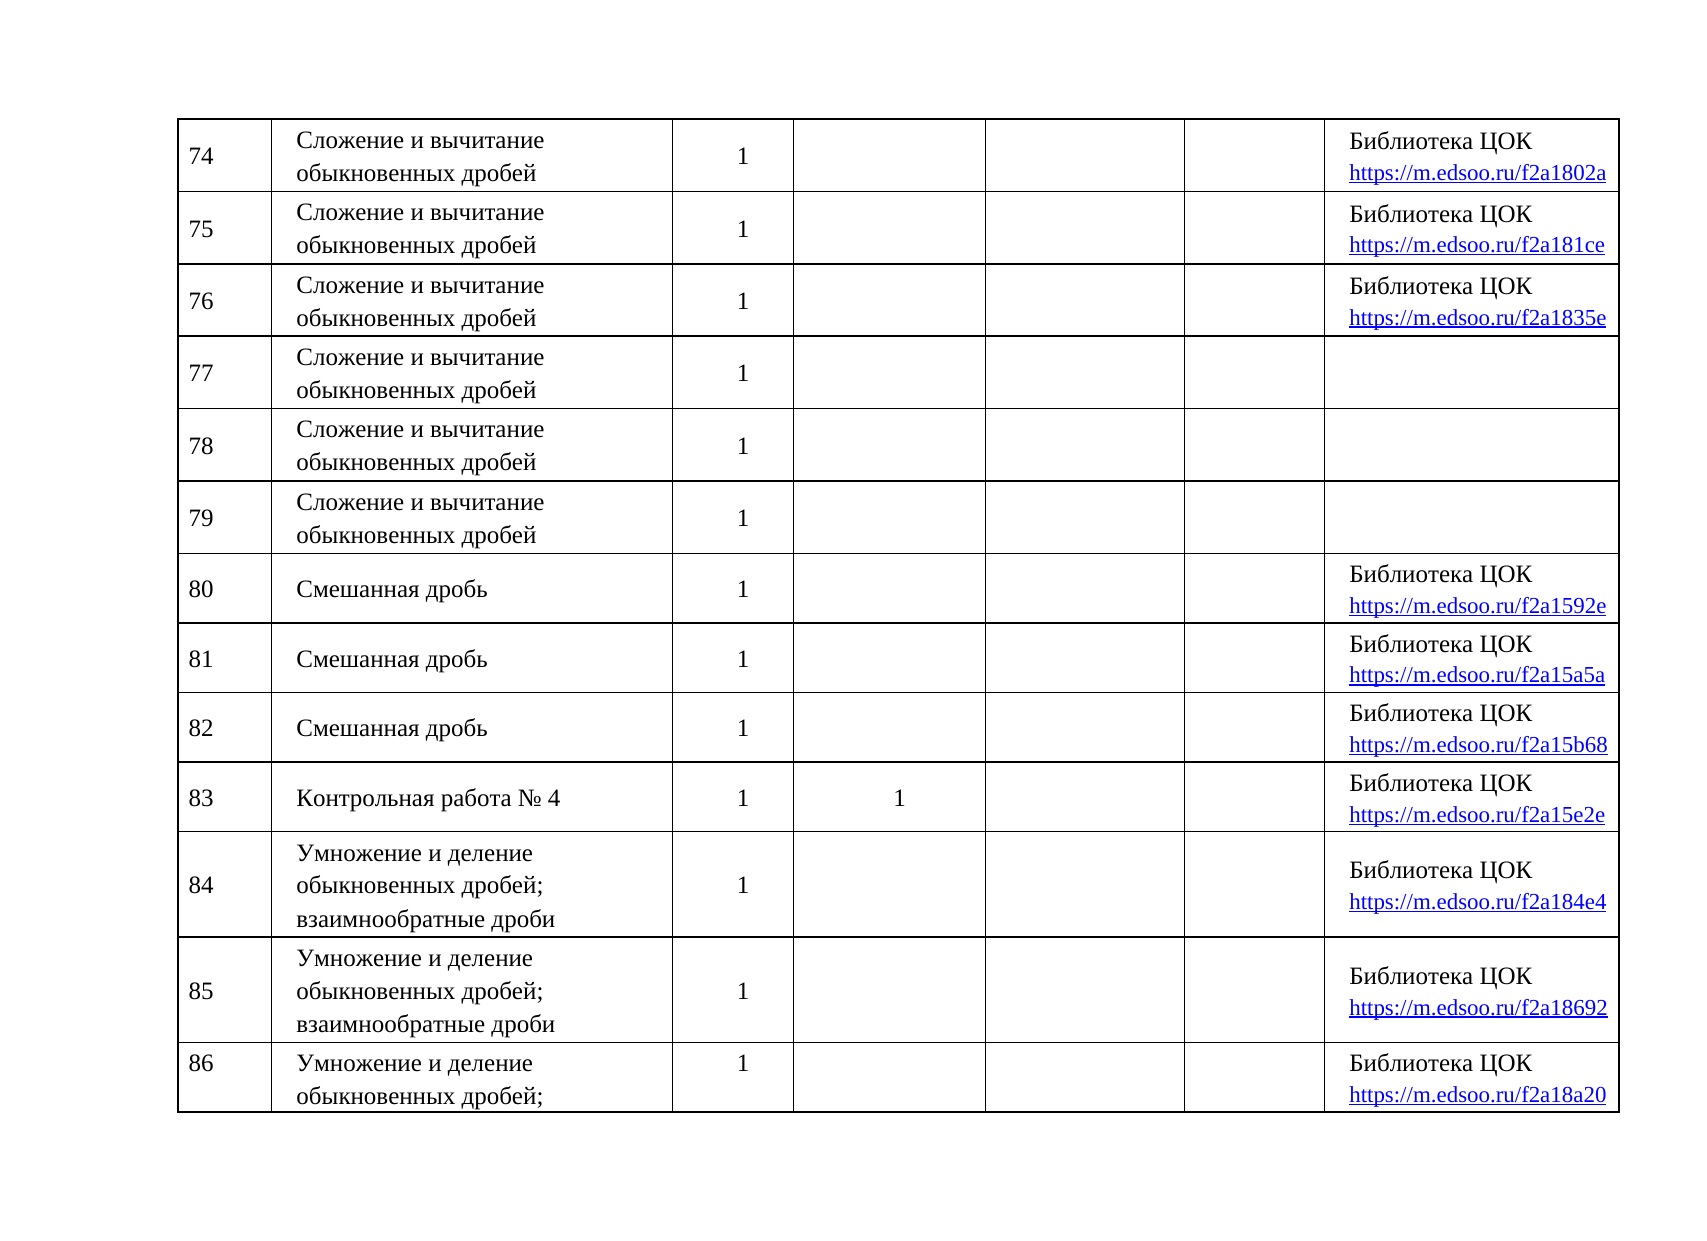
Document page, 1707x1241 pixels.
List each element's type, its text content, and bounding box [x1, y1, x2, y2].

table_cell [794, 554, 985, 622]
table_cell 86 [179, 1043, 271, 1111]
table_cell [794, 192, 985, 263]
table_cell [1185, 120, 1324, 191]
table_cell Библиотека ЦОК https://m.edsoo.ru/f2a184e4 [1325, 832, 1618, 936]
table_cell 81 [179, 624, 271, 692]
table_cell 77 [179, 337, 271, 408]
table_cell 83 [179, 763, 271, 831]
table_cell [794, 265, 985, 335]
table_cell 1 [673, 763, 793, 831]
table_cell Сложение и вычитание обыкновенных дробей [272, 337, 672, 408]
table_cell 75 [179, 192, 271, 263]
table_cell [794, 409, 985, 480]
table_cell [1185, 192, 1324, 263]
table_cell 1 [673, 693, 793, 761]
table_cell [986, 192, 1184, 263]
table_cell 80 [179, 554, 271, 622]
table_cell 1 [673, 1043, 793, 1111]
table_cell [1325, 337, 1618, 408]
table_cell 74 [179, 120, 271, 191]
table_cell Библиотека ЦОК https://m.edsoo.ru/f2a15e2e [1325, 763, 1618, 831]
table_cell [1185, 482, 1324, 552]
table_cell Умножение и деление обыкновенных дробей; взаимнообратные дроби [272, 832, 672, 936]
table_cell Смешанная дробь [272, 554, 672, 622]
table_cell [794, 482, 985, 552]
table_cell [1185, 265, 1324, 335]
table_cell Библиотека ЦОК https://m.edsoo.ru/f2a15a5a [1325, 624, 1618, 692]
table_cell [986, 409, 1184, 480]
table_cell Библиотека ЦОК https://m.edsoo.ru/f2a1802a [1325, 120, 1618, 191]
table_cell Смешанная дробь [272, 624, 672, 692]
table_cell [986, 554, 1184, 622]
table_cell [986, 938, 1184, 1042]
table_cell Библиотека ЦОК https://m.edsoo.ru/f2a1835e [1325, 265, 1618, 335]
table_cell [272, 938, 672, 1042]
table_cell [1325, 409, 1618, 480]
table_cell [1185, 832, 1324, 936]
table_cell [1185, 554, 1324, 622]
table_cell Библиотека ЦОК https://m.edsoo.ru/f2a15b68 [1325, 693, 1618, 761]
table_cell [272, 192, 672, 263]
table_cell Сложение и вычитание обыкновенных дробей [272, 482, 672, 552]
table_cell [794, 693, 985, 761]
table_cell [1185, 763, 1324, 831]
table_cell [1185, 624, 1324, 692]
table_cell [1185, 693, 1324, 761]
table_cell [794, 832, 985, 936]
table_cell [986, 693, 1184, 761]
table_cell [1185, 1043, 1324, 1111]
table_cell [986, 482, 1184, 552]
table_cell 1 [794, 763, 985, 831]
table_cell 82 [179, 693, 271, 761]
table_cell Библиотека ЦОК https://m.edsoo.ru/f2a18692 [1325, 938, 1618, 1042]
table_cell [1325, 1043, 1618, 1111]
table_cell Библиотека ЦОК https://m.edsoo.ru/f2a1592e [1325, 554, 1618, 622]
table_cell 1 [673, 938, 793, 1042]
table_cell [794, 1043, 985, 1111]
table_cell [986, 832, 1184, 936]
table_cell Сложение и вычитание обыкновенных дробей [272, 409, 672, 480]
table_cell [1185, 409, 1324, 480]
table_cell 1 [673, 624, 793, 692]
table_cell Контрольная работа № 4 [272, 763, 672, 831]
table_cell [1185, 938, 1324, 1042]
table_cell [794, 938, 985, 1042]
table_cell Смешанная дробь [272, 693, 672, 761]
table_cell 1 [673, 409, 793, 480]
table_cell 1 [673, 265, 793, 335]
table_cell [272, 120, 672, 191]
table_cell [986, 763, 1184, 831]
table_cell [986, 1043, 1184, 1111]
table_cell [986, 337, 1184, 408]
table_cell 84 [179, 832, 271, 936]
table_cell 1 [673, 482, 793, 552]
table_cell [794, 120, 985, 191]
table_cell [1185, 337, 1324, 408]
table_cell 1 [673, 832, 793, 936]
table_cell [986, 624, 1184, 692]
table_cell [1325, 482, 1618, 552]
table_cell 1 [673, 337, 793, 408]
table_cell Сложение и вычитание обыкновенных дробей [272, 265, 672, 335]
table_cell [272, 1043, 672, 1111]
table_cell 85 [179, 938, 271, 1042]
table_cell 78 [179, 409, 271, 480]
table_cell [794, 337, 985, 408]
table_cell [986, 265, 1184, 335]
table_cell 1 [673, 120, 793, 191]
table_cell [794, 624, 985, 692]
table_cell 79 [179, 482, 271, 552]
table_cell 76 [179, 265, 271, 335]
table_cell Библиотека ЦОК https://m.edsoo.ru/f2a181ce [1325, 192, 1618, 263]
table_cell 1 [673, 192, 793, 263]
table_cell 1 [673, 554, 793, 622]
table_cell [986, 120, 1184, 191]
